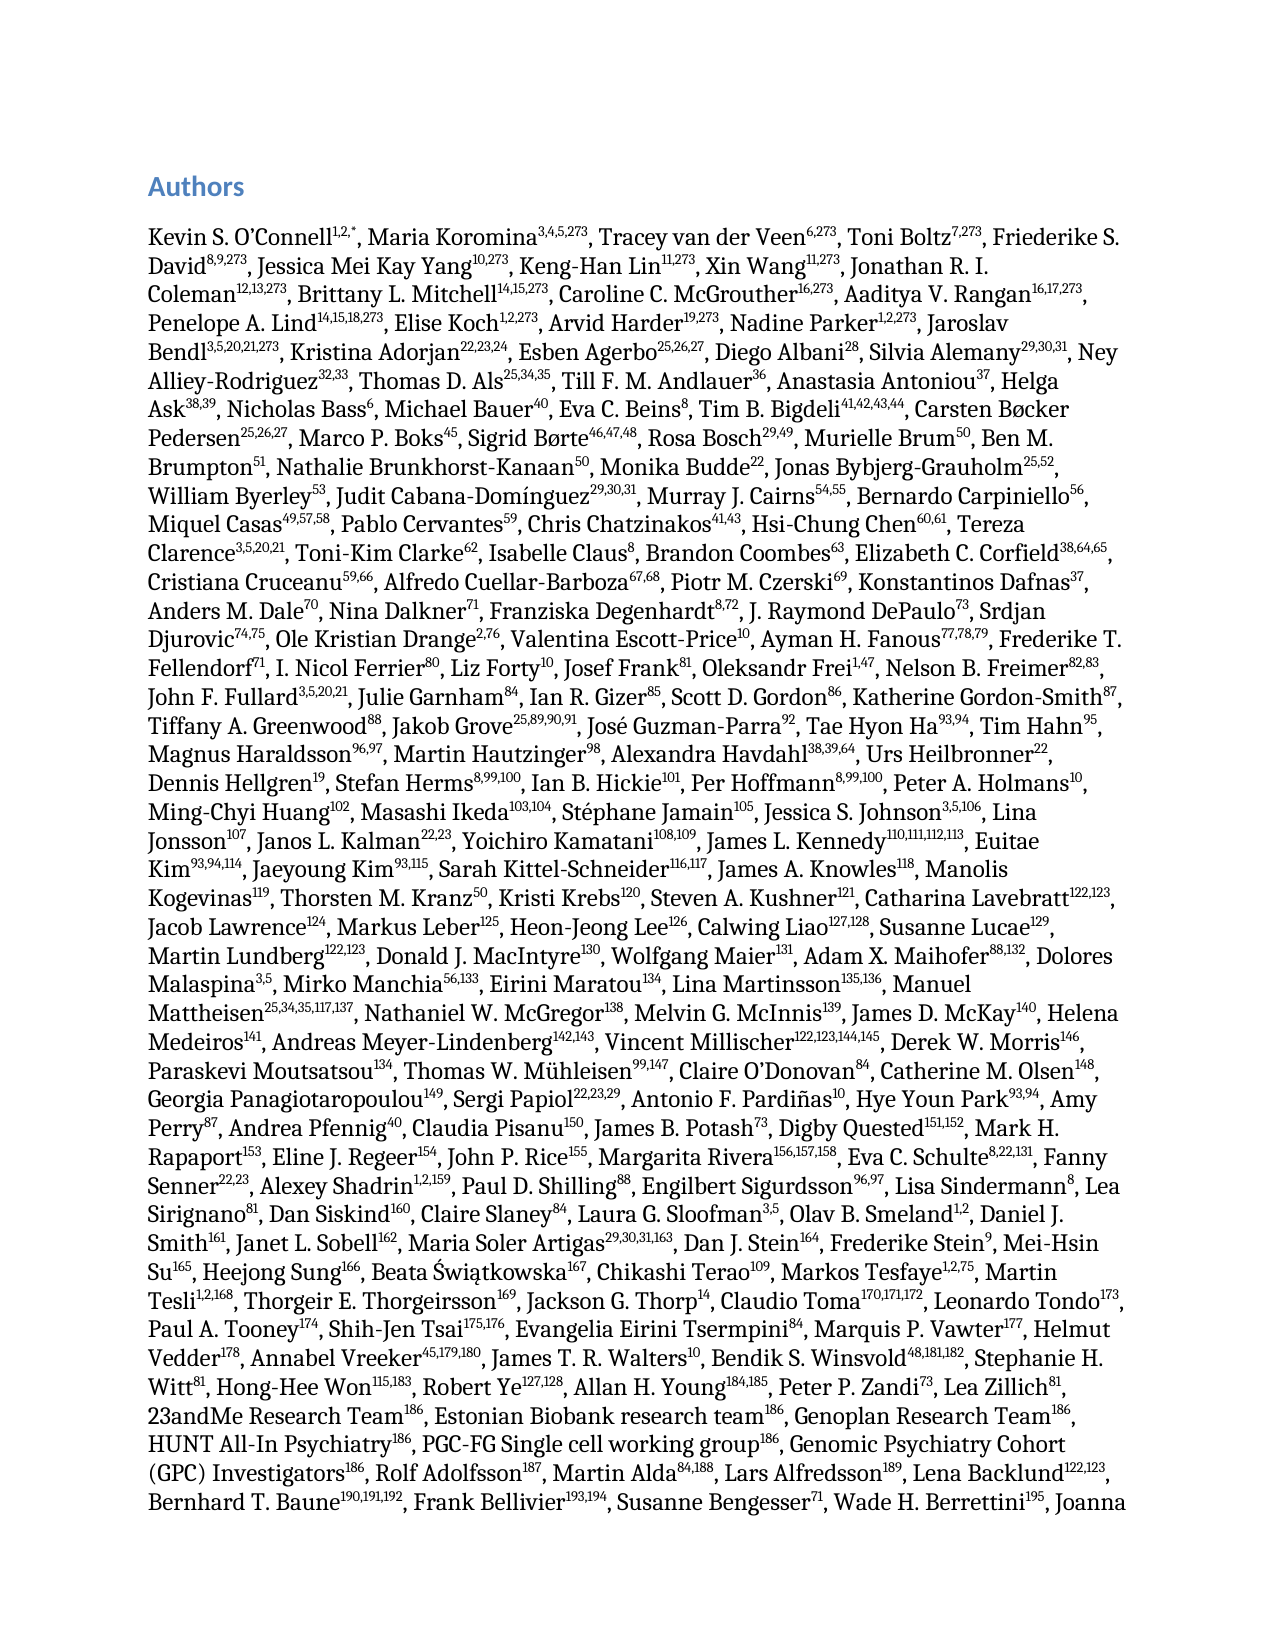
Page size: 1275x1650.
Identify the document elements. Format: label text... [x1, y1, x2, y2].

subtitle Authors [148, 168, 1127, 204]
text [148, 223, 1127, 1517]
